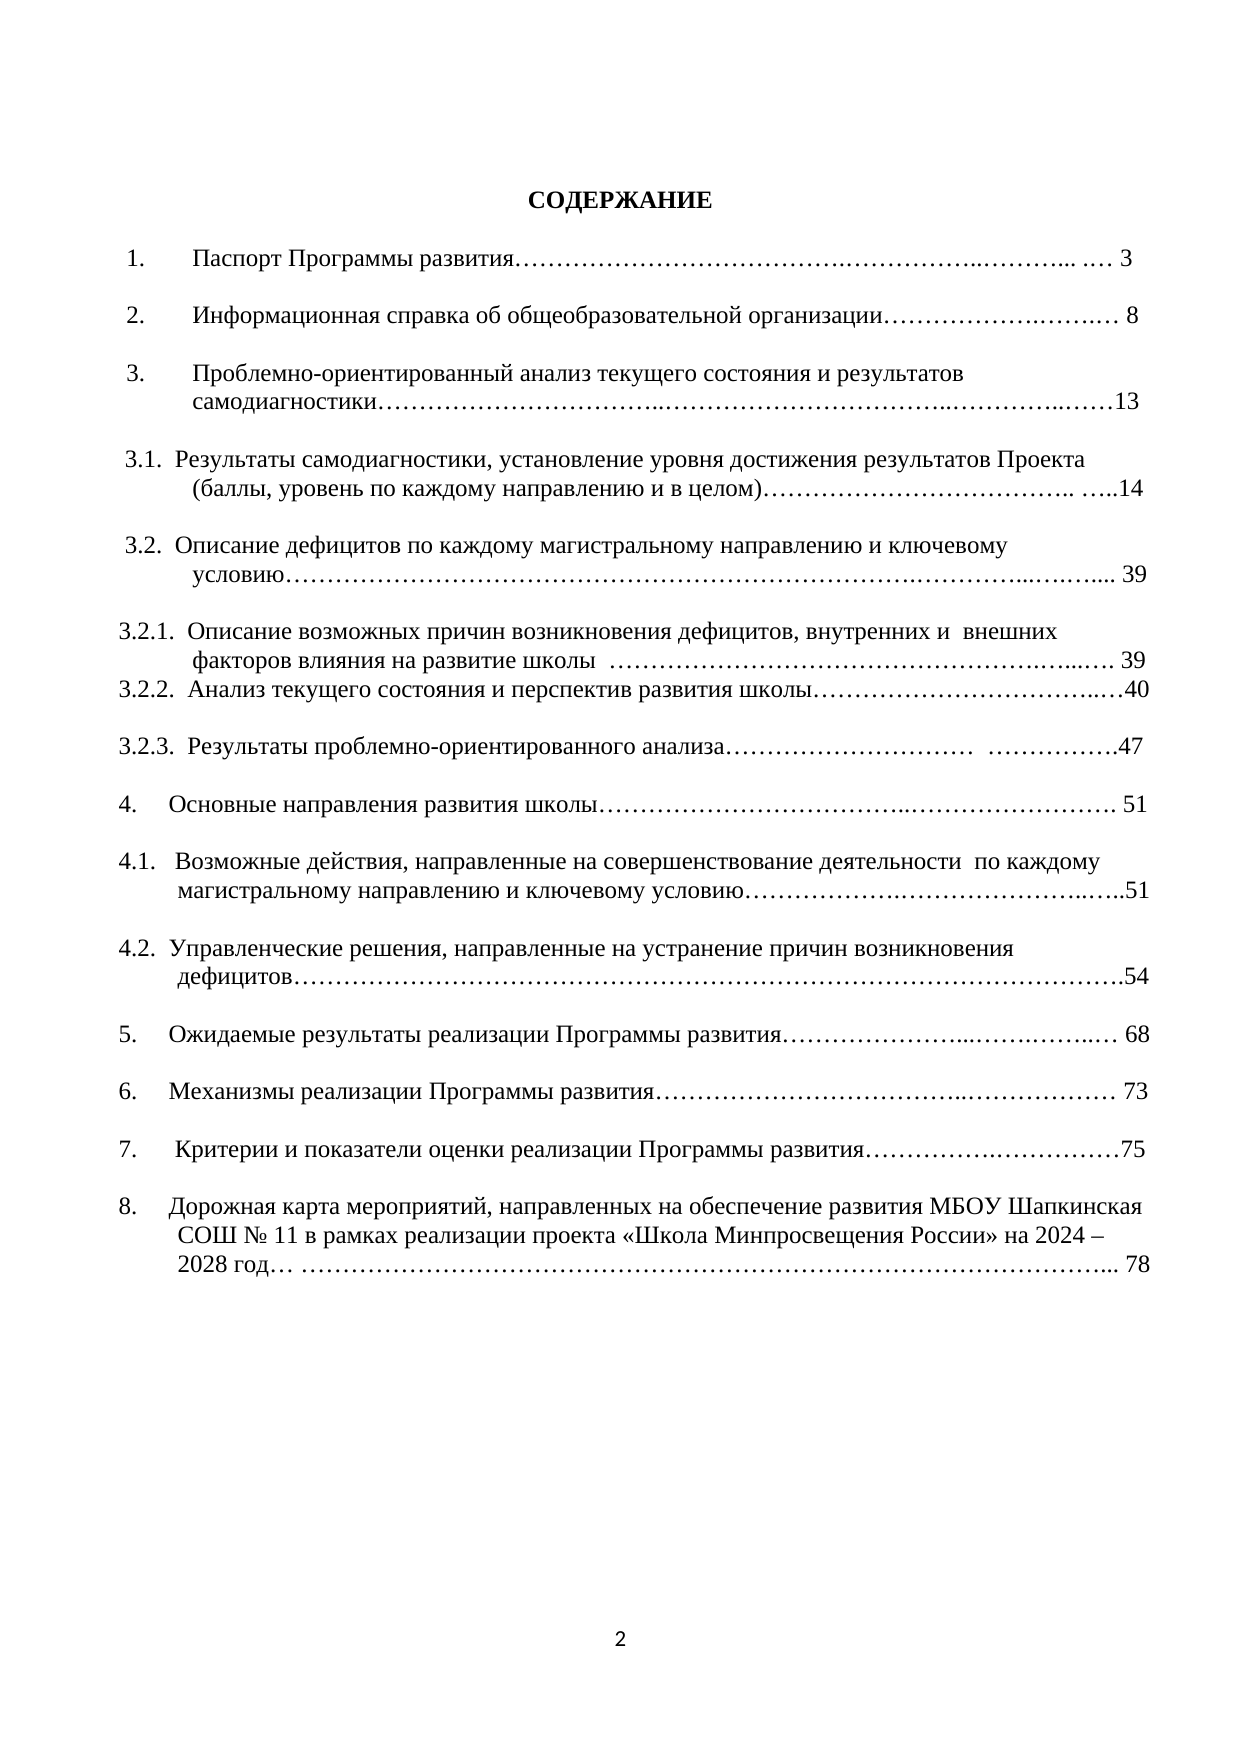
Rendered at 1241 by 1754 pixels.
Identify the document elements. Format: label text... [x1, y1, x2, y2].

text 4.1. Возможные действия, направленные на совершенствование деятельности по каждому магистральному направлению и ключевому условию……………….…………………..…..51 [118, 846, 1152, 904]
text 3.2.3. Результаты проблемно-ориентированного анализа………………………… …………….47 [118, 731, 1152, 760]
text 6. Механизмы реализации Программы развития………………………………..……………… 73 [89, 1076, 1152, 1105]
text 4.2. Управленческие решения, направленные на устранение причин возникновения дефицитов……………………………………………………………………………………….54 [118, 933, 1152, 990]
text 3.2.2. Анализ текущего состояния и перспектив развития школы……………………………..…40 [118, 674, 1152, 703]
text 4. Основные направления развития школы………………………………..……………………. 51 [118, 789, 1152, 818]
text 3.2. Описание дефицитов по каждому магистральному направлению и ключевому условию………………………………………………………………….…………...….….... 39 [118, 530, 1152, 588]
text СОДЕРЖАНИЕ [89, 185, 1152, 214]
text самодиагностики……………………………..……………………………..…………..……13 [192, 386, 1152, 415]
list Паспорт Программы развития………………………………….……………..………... .… 3 [126, 243, 1152, 271]
text 7. Критерии и показатели оценки реализации Программы развития…………….……………75 [89, 1134, 1152, 1163]
text 5. Ожидаемые результаты реализации Программы развития…………………...…….……..… 68 [89, 1019, 1152, 1048]
text 3.1. Результаты самодиагностики, установление уровня достижения результатов Проекта (баллы, уровень по каждому направлению и в целом)……………………………….. …..14 [118, 444, 1152, 501]
text 3.2.1. Описание возможных причин возникновения дефицитов, внутренних и внешних факторов влияния на развитие школы …………………………………………….…...…. 39 [118, 616, 1152, 674]
text 8. Дорожная карта мероприятий, направленных на обеспечение развития МБОУ Шапкинская СОШ № 11 в рамках реализации проекта «Школа Минпросвещения России» на 2024 – 2028 год… ……………………………………………………………………………………... 78 [118, 1191, 1152, 1278]
list Проблемно-ориентированный анализ текущего состояния и результатов [126, 358, 1152, 386]
list Информационная справка об общеобразовательной организации……………….…….… 8 [126, 300, 1152, 329]
